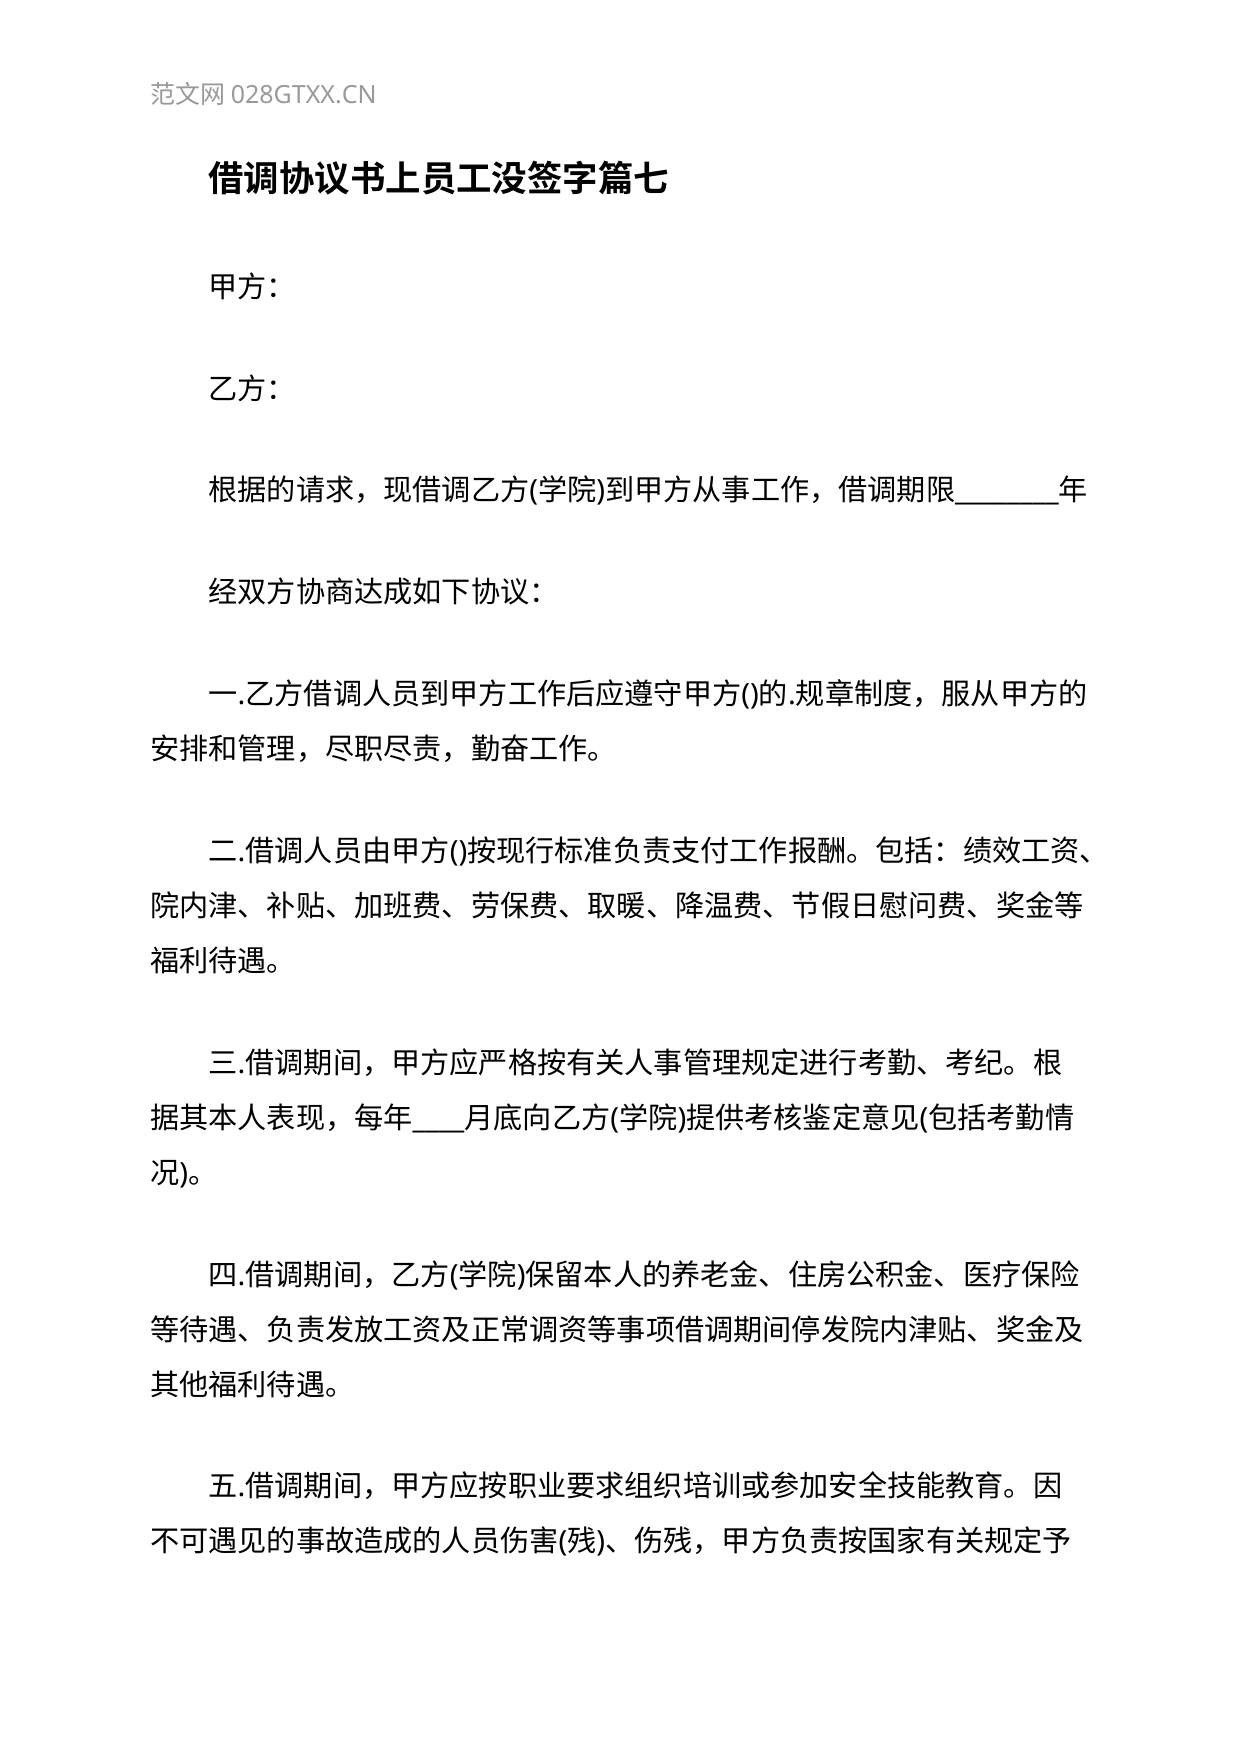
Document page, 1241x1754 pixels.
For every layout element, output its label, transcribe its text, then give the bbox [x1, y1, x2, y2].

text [150, 1463, 1090, 1560]
text 根据的请求，现借调乙方(学院)到甲方从事工作，借调期限________年 [150, 467, 1090, 509]
text 二.借调人员由甲方()按现行标准负责支付工作报酬。包括：绩效工资、院内津、补贴、加班费、劳保费、取暖、降温费、节假日慰问费、奖金等福利待遇。 [150, 827, 1090, 980]
text 一.乙方借调人员到甲方工作后应遵守甲方()的.规章制度，服从甲方的安排和管理，尽职尽责，勤奋工作。 [150, 671, 1090, 768]
text 乙方： [150, 365, 1090, 407]
text 三.借调期间，甲方应严格按有关人事管理规定进行考勤、考纪。根据其本人表现，每年____月底向乙方(学院)提供考核鉴定意见(包括考勤情况)。 [150, 1039, 1090, 1192]
text 借调协议书上员工没签字篇七 [150, 150, 1090, 201]
text 经双方协商达成如下协议： [150, 569, 1090, 611]
text 四.借调期间，乙方(学院)保留本人的养老金、住房公积金、医疗保险等待遇、负责发放工资及正常调资等事项借调期间停发院内津贴、奖金及其他福利待遇。 [150, 1251, 1090, 1403]
text 甲方： [150, 263, 1090, 306]
